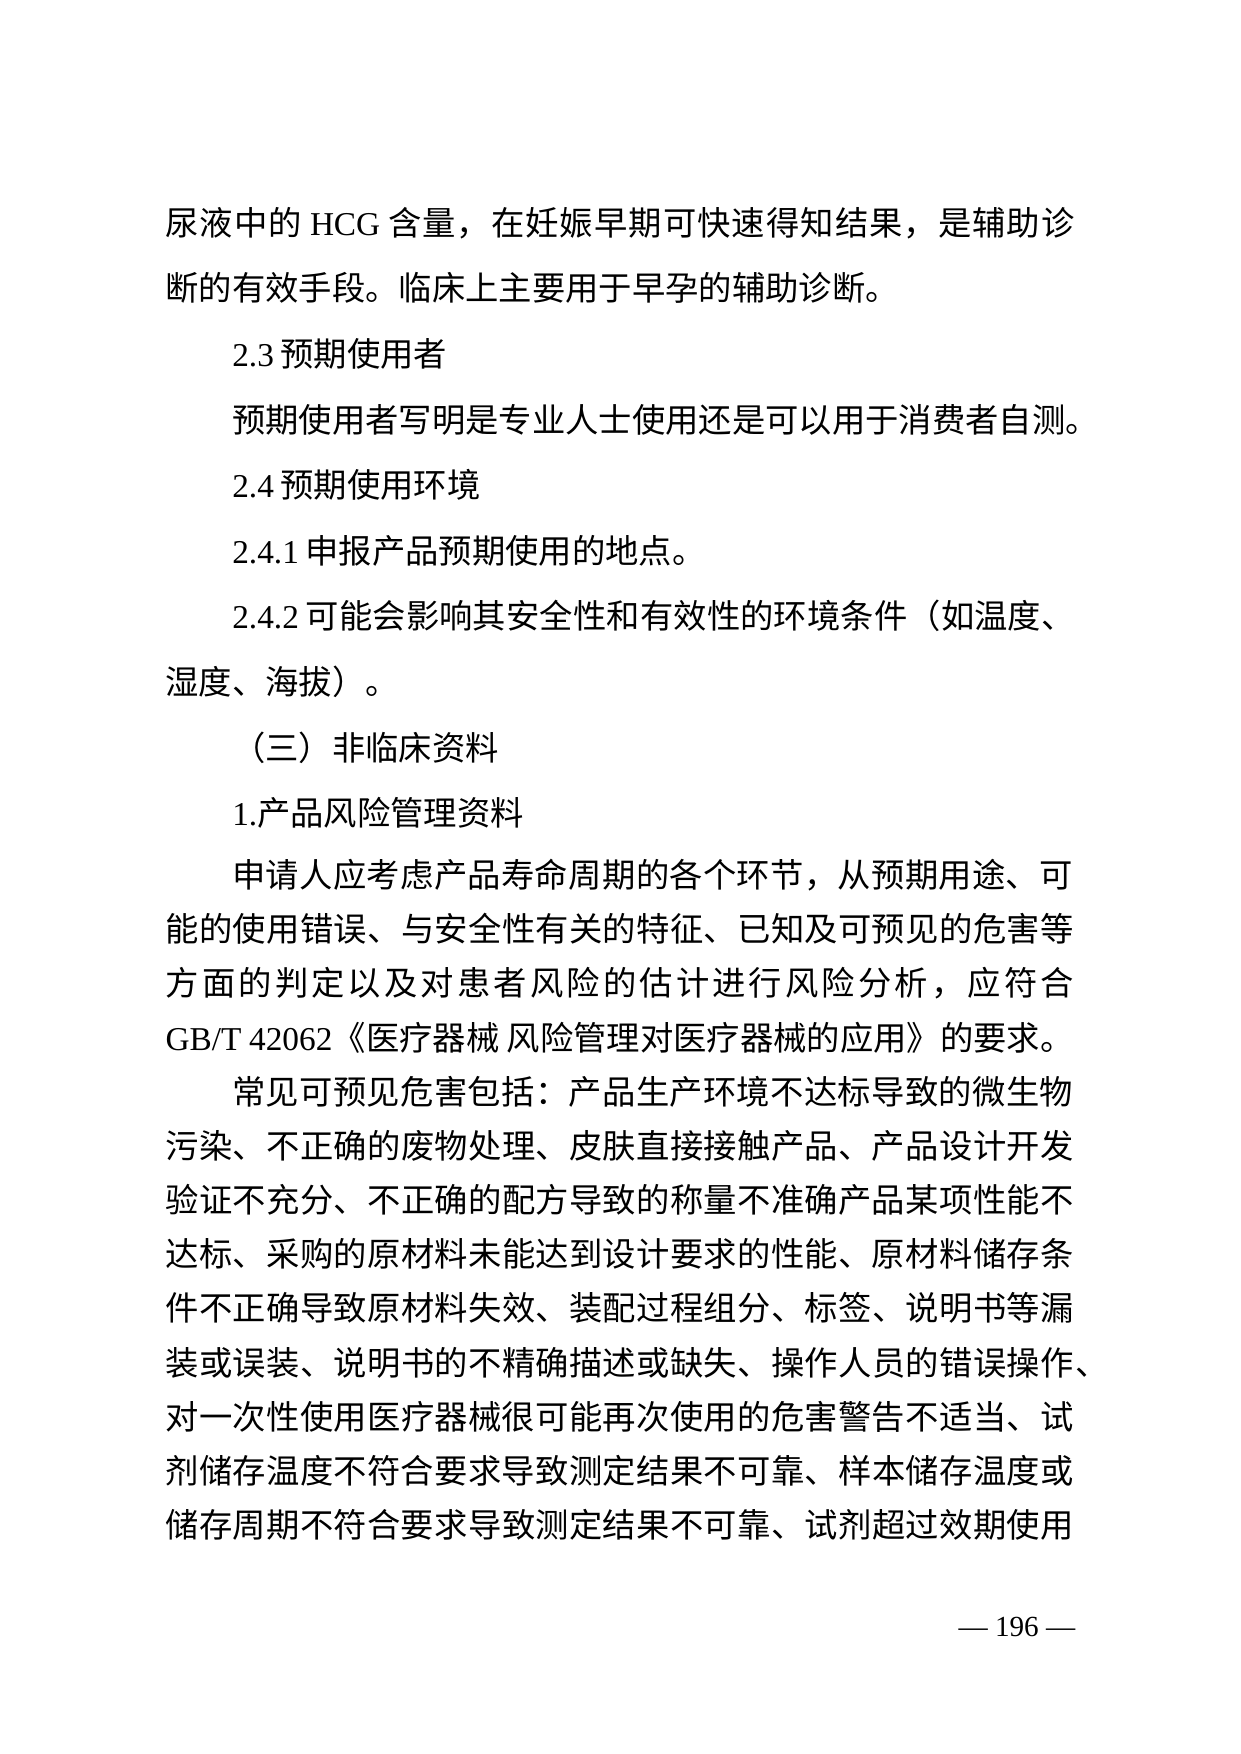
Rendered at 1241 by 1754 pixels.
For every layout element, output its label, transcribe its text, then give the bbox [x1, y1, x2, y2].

text 2.4.1申报产品预期使用的地点。 [165, 516, 1075, 582]
text （三）非临床资料 [165, 713, 1075, 778]
text 2.4.2可能会影响其安全性和有效性的环境条件（如温度、湿度、海拔）。 [165, 582, 1075, 713]
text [165, 1061, 1075, 1548]
text 2.4预期使用环境 [165, 450, 1075, 516]
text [165, 188, 1075, 319]
text 申请人应考虑产品寿命周期的各个环节，从预期用途、可能的使用错误、与安全性有关的特征、已知及可预见的危害等方面的判定以及对患者风险的估计进行风险分析，应符合GB/T 42062《医疗器械 风险管理对医疗器械的应用》的要求。 [165, 844, 1075, 1061]
text 预期使用者写明是专业人士使用还是可以用于消费者自测。 [165, 385, 1075, 450]
text 1.产品风险管理资料 [165, 778, 1075, 844]
text 2.3预期使用者 [165, 319, 1075, 385]
